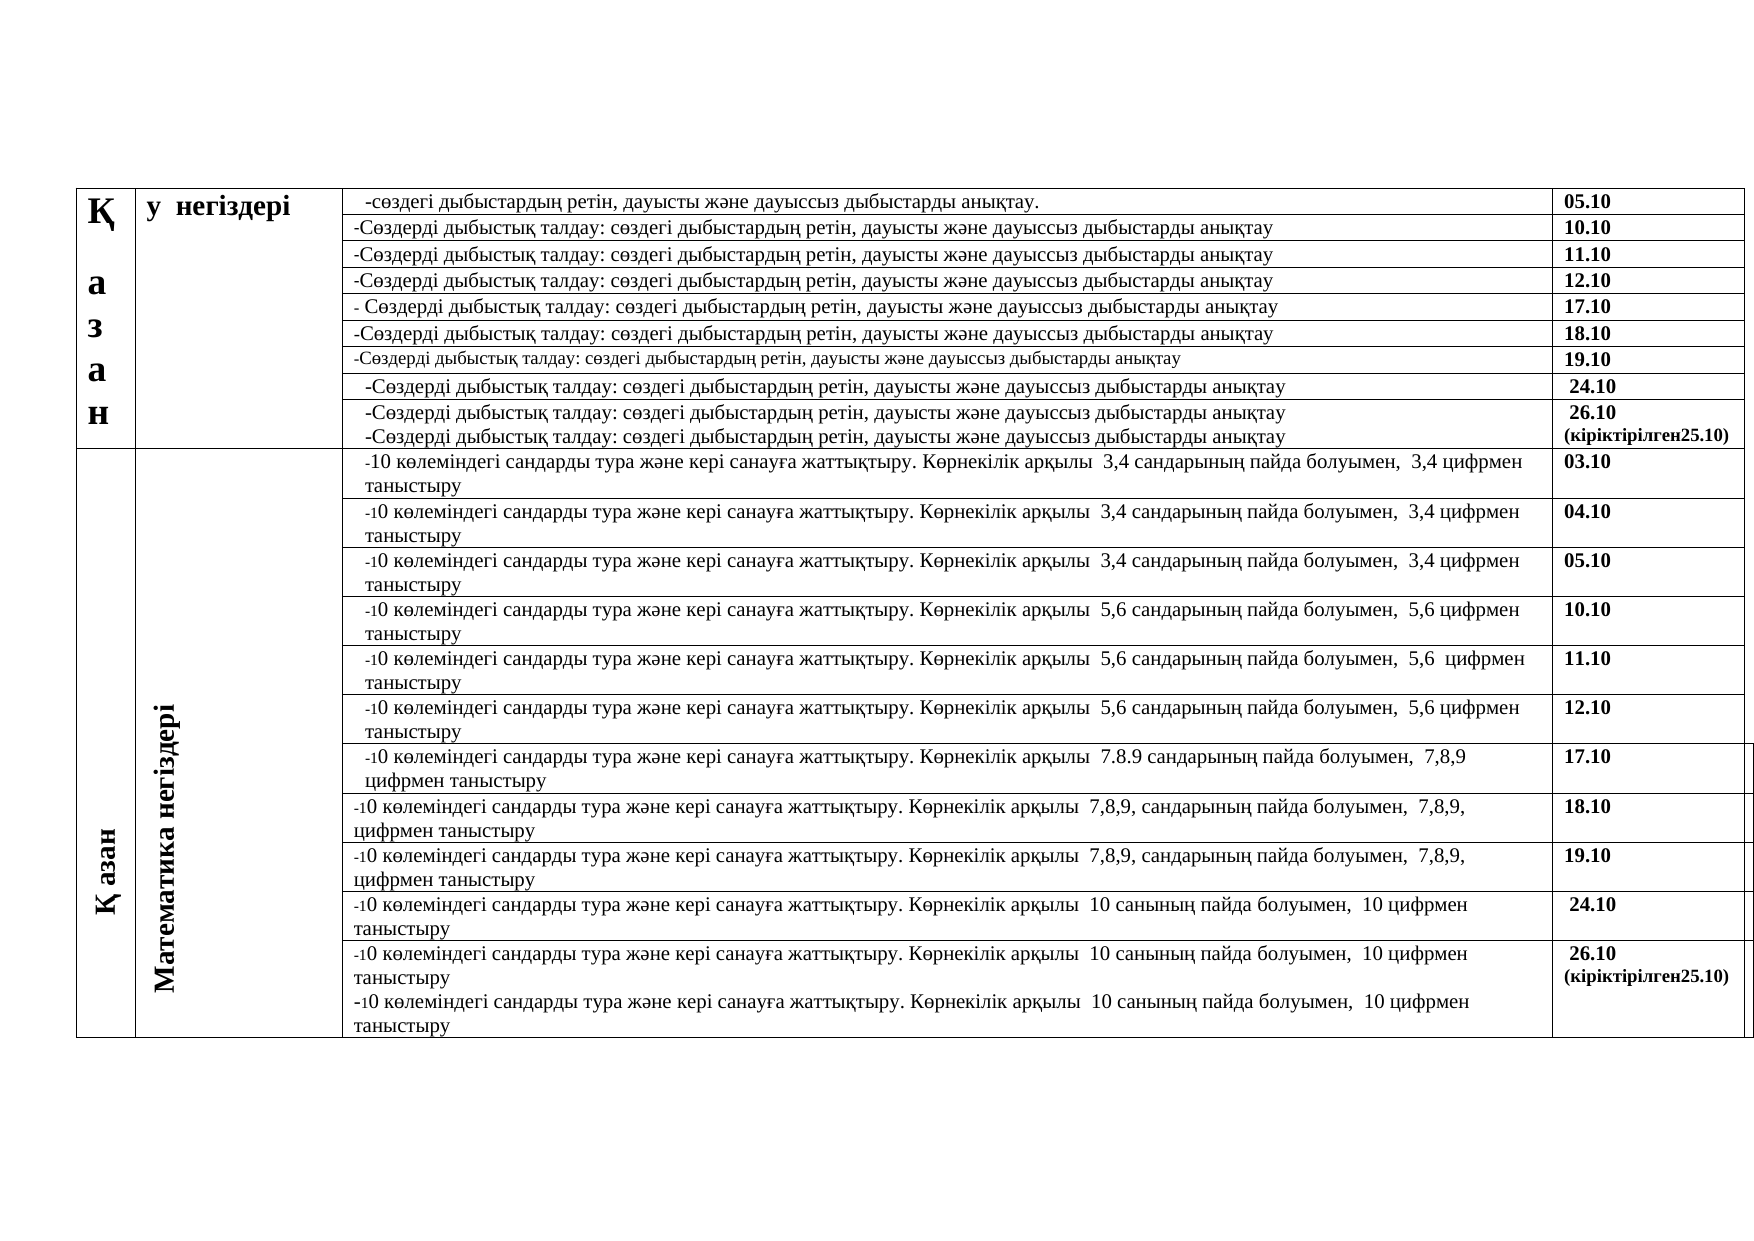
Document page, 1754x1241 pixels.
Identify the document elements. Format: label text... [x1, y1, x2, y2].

table_cell Қ азан [77, 449, 135, 1037]
table_cell -10 көлеміндегі сандарды тура және кері санауға жаттықтыру. Көрнекілік арқылы 7,8,9, сандарының пайда болуымен, 7,8,9, цифрмен таныстыру [343, 843, 1552, 891]
table_cell 24.10 [1553, 374, 1744, 399]
table_cell 19.10 [1553, 347, 1744, 373]
table_cell 18.10 [1553, 321, 1744, 346]
table_cell -10 көлеміндегі сандарды тура және кері санауға жаттықтыру. Көрнекілік арқылы 5,6 сандарының пайда болуымен, 5,6 цифрмен таныстыру [343, 646, 1552, 694]
table_cell -10 көлеміндегі сандарды тура және кері санауға жаттықтыру. Көрнекілік арқылы 3,4 сандарының пайда болуымен, 3,4 цифрмен таныстыру [343, 449, 1552, 497]
table_cell 11.10 [1553, 241, 1744, 267]
table_cell -Сөздерді дыбыстық талдау: сөздегі дыбыстардың ретін, дауысты және дауыссыз дыбыстарды анықтау -Сөздерді дыбыстық талдау: сөздегі дыбыстардың ретін, дауысты және дауыссыз дыбыстарды анықтау [343, 400, 1552, 448]
table_cell 18.10 [1553, 794, 1744, 842]
table_cell Математика негіздері [136, 449, 342, 1037]
table_cell 11.10 [1553, 646, 1744, 694]
table_cell 12.10 [1553, 695, 1744, 743]
table_cell 19.10 [1553, 843, 1744, 891]
table_cell -Сөздерді дыбыстық талдау: сөздегі дыбыстардың ретін, дауысты және дауыссыз дыбыстарды анықтау [343, 374, 1552, 399]
table_cell -Сөздерді дыбыстық талдау: сөздегі дыбыстардың ретін, дауысты және дауыссыз дыбыстарды анықтау [343, 215, 1552, 240]
table_cell - Сөздерді дыбыстық талдау: сөздегі дыбыстардың ретін, дауысты және дауыссыз дыбыстарды анықтау [343, 294, 1552, 320]
table_cell -Сөздерді дыбыстық талдау: сөздегі дыбыстардың ретін, дауысты және дауыссыз дыбыстарды анықтау [343, 347, 1552, 373]
table_cell 17.10 [1553, 744, 1744, 792]
table_cell -Сөздерді дыбыстық талдау: сөздегі дыбыстардың ретін, дауысты және дауыссыз дыбыстарды анықтау [343, 321, 1552, 346]
table_cell -10 көлеміндегі сандарды тура және кері санауға жаттықтыру. Көрнекілік арқылы 5,6 сандарының пайда болуымен, 5,6 цифрмен таныстыру [343, 597, 1552, 645]
table_cell -10 көлеміндегі сандарды тура және кері санауға жаттықтыру. Көрнекілік арқылы 5,6 сандарының пайда болуымен, 5,6 цифрмен таныстыру [343, 695, 1552, 743]
table_cell -10 көлеміндегі сандарды тура және кері санауға жаттықтыру. Көрнекілік арқылы 7.8.9 сандарының пайда болуымен, 7,8,9 цифрмен таныстыру [343, 744, 1552, 792]
table_cell -10 көлеміндегі сандарды тура және кері санауға жаттықтыру. Көрнекілік арқылы 7,8,9, сандарының пайда болуымен, 7,8,9, цифрмен таныстыру [343, 794, 1552, 842]
table_cell 04.10 [1553, 499, 1744, 547]
table_cell 26.10 (кіріктірілген25.10) [1553, 400, 1744, 448]
table_cell -10 көлеміндегі сандарды тура және кері санауға жаттықтыру. Көрнекілік арқылы 10 санының пайда болуымен, 10 цифрмен таныстыру -10 көлеміндегі сандарды тура және кері санауға жаттықтыру. Көрнекілік арқылы 10 санының пайда болуымен, 10 цифрмен таныстыру [343, 941, 1552, 1037]
table_cell 03.10 [1553, 449, 1744, 497]
table_cell 05.10 [1553, 189, 1744, 214]
table_cell -10 көлеміндегі сандарды тура және кері санауға жаттықтыру. Көрнекілік арқылы 3,4 сандарының пайда болуымен, 3,4 цифрмен таныстыру [343, 499, 1552, 547]
table_cell -10 көлеміндегі сандарды тура және кері санауға жаттықтыру. Көрнекілік арқылы 10 санының пайда болуымен, 10 цифрмен таныстыру [343, 892, 1552, 940]
table_cell 10.10 [1553, 215, 1744, 240]
table_cell 05.10 [1553, 548, 1744, 596]
table_cell 26.10 (кіріктірілген25.10) [1553, 941, 1744, 1037]
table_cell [343, 189, 1552, 214]
table_cell 10.10 [1553, 597, 1744, 645]
table_cell 17.10 [1553, 294, 1744, 320]
table_cell -10 көлеміндегі сандарды тура және кері санауға жаттықтыру. Көрнекілік арқылы 3,4 сандарының пайда болуымен, 3,4 цифрмен таныстыру [343, 548, 1552, 596]
table_cell -Сөздерді дыбыстық талдау: сөздегі дыбыстардың ретін, дауысты және дауыссыз дыбыстарды анықтау [343, 241, 1552, 267]
table_cell 24.10 [1553, 892, 1744, 940]
table_cell 12.10 [1553, 268, 1744, 293]
table_cell -Сөздерді дыбыстық талдау: сөздегі дыбыстардың ретін, дауысты және дауыссыз дыбыстарды анықтау [343, 268, 1552, 293]
